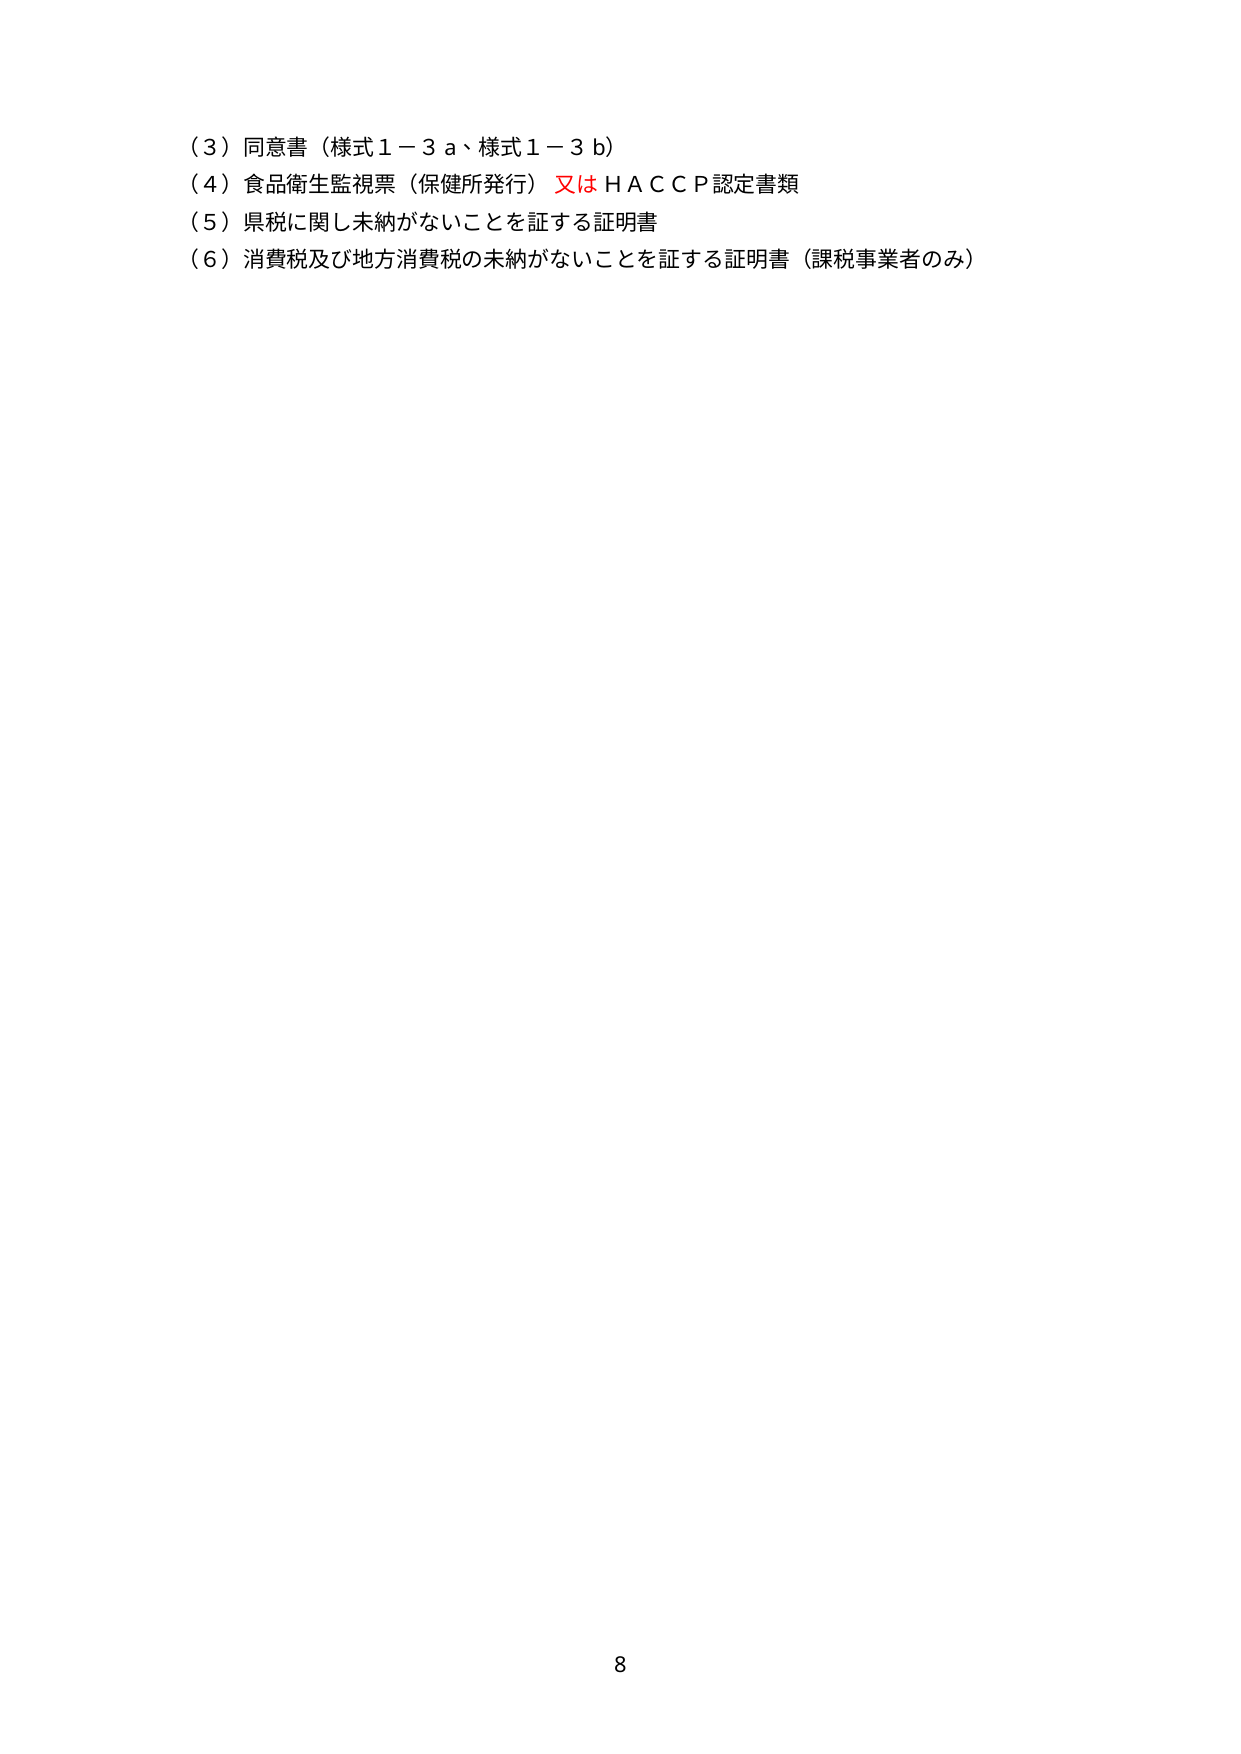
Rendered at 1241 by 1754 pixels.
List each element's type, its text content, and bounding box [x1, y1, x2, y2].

text （５）県税に関し未納がないことを証する証明書 [177, 202, 1063, 239]
text （３）同意書（様式１－３a、様式１－３b） [177, 127, 1063, 164]
text （６）消費税及び地方消費税の未納がないことを証する証明書（課税事業者のみ） [177, 239, 1096, 277]
text （４）食品衛生監視票（保健所発行） 又は ＨＡＣＣＰ認定書類 [177, 164, 1063, 202]
